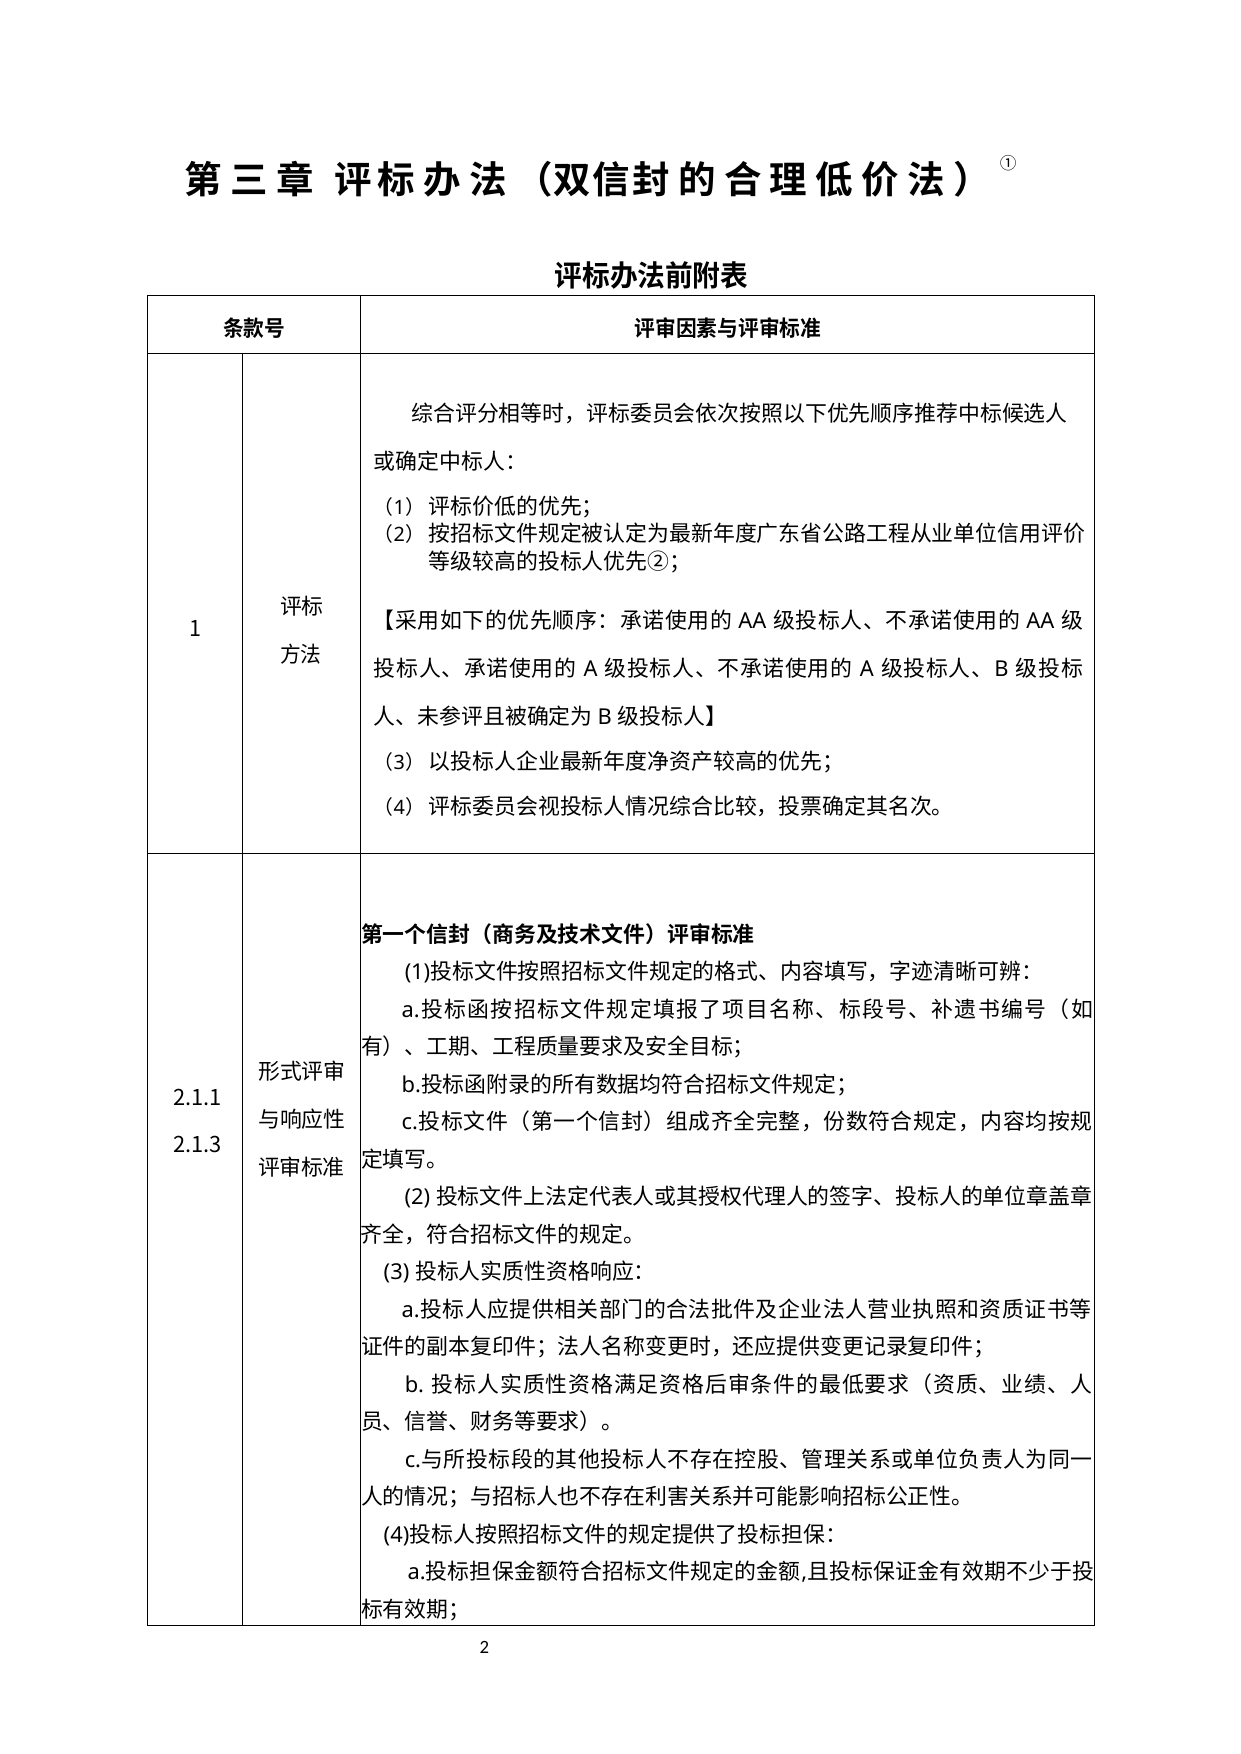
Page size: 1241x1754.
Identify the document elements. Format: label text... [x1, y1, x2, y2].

subtitle 第三章 评标办法（双信封的合理低价法） ① [184, 150, 1155, 204]
table_cell 评标方法 [243, 354, 360, 853]
table_cell 综合评分相等时，评标委员会依次按照以下优先顺序推荐中标候选人或确定中标人： 评标价低的优先； 按招标文件规定被认定为最新年度广东省公路工程从业单位信用评价等级较高的投标人优先②； 【采用如下的优先顺序：承诺使用的 AA 级投标人、不承诺使用的 AA 级投标人、承诺使用的 A 级投标人、不承诺使用的 A 级投标人、B 级投标人、未参评且被确定为 B 级投标人】 以投标人企业最新年度净资产较高的优先； 评标委员会视投标人情况综合比较，投票确定其名次。 [361, 354, 1094, 853]
table_header 条款号 [148, 296, 360, 353]
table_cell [361, 854, 1094, 1625]
table_cell 2.1.1 2.1.3 [148, 854, 242, 1625]
table_cell 形式评审与响应性评审标准 [243, 854, 360, 1625]
text 评标办法前附表 [147, 253, 1155, 295]
table_header 评审因素与评审标准 [361, 296, 1094, 353]
table_cell 1 [148, 354, 242, 853]
